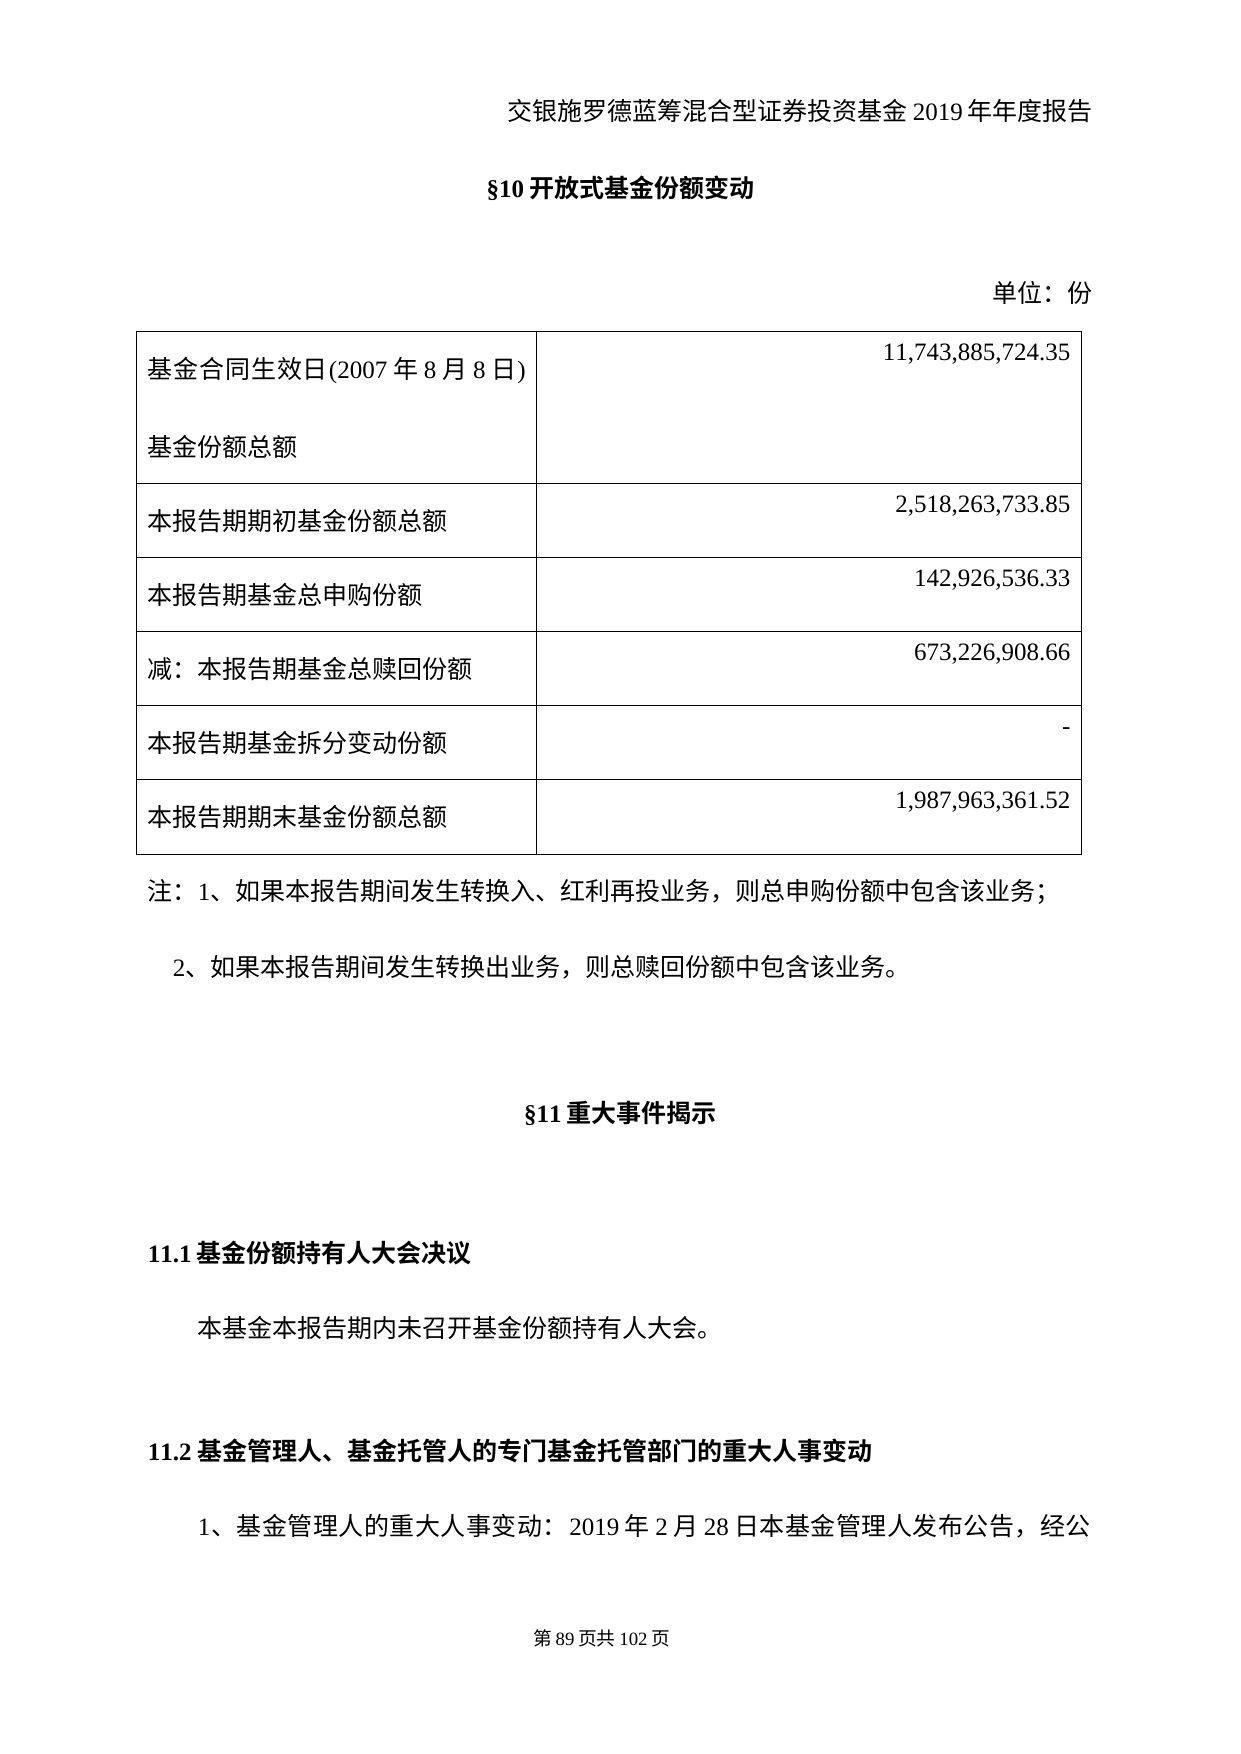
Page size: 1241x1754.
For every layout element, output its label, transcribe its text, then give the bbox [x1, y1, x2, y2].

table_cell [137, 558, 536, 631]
text 单位：份 [149, 259, 1092, 324]
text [148, 1492, 1092, 1557]
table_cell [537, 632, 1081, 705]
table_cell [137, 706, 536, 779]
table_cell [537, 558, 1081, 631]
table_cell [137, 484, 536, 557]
text 本基金本报告期内未召开基金份额持有人大会。 [148, 1294, 1092, 1359]
text 2、如果本报告期间发生转换出业务，则总赎回份额中包含该业务。 [148, 933, 1092, 998]
subtitle 11.2 基金管理人、基金托管人的专门基金托管部门的重大人事变动 [148, 1417, 1092, 1482]
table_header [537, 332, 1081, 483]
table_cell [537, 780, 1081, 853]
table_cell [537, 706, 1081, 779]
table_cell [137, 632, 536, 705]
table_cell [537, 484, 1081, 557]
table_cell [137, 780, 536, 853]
subtitle §11重大事件揭示 [148, 1079, 1092, 1144]
text 注：1、如果本报告期间发生转换入、红利再投业务，则总申购份额中包含该业务； [148, 857, 1092, 922]
subtitle §10开放式基金份额变动 [148, 154, 1092, 219]
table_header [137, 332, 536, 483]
subtitle 11.1基金份额持有人大会决议 [148, 1219, 1092, 1284]
